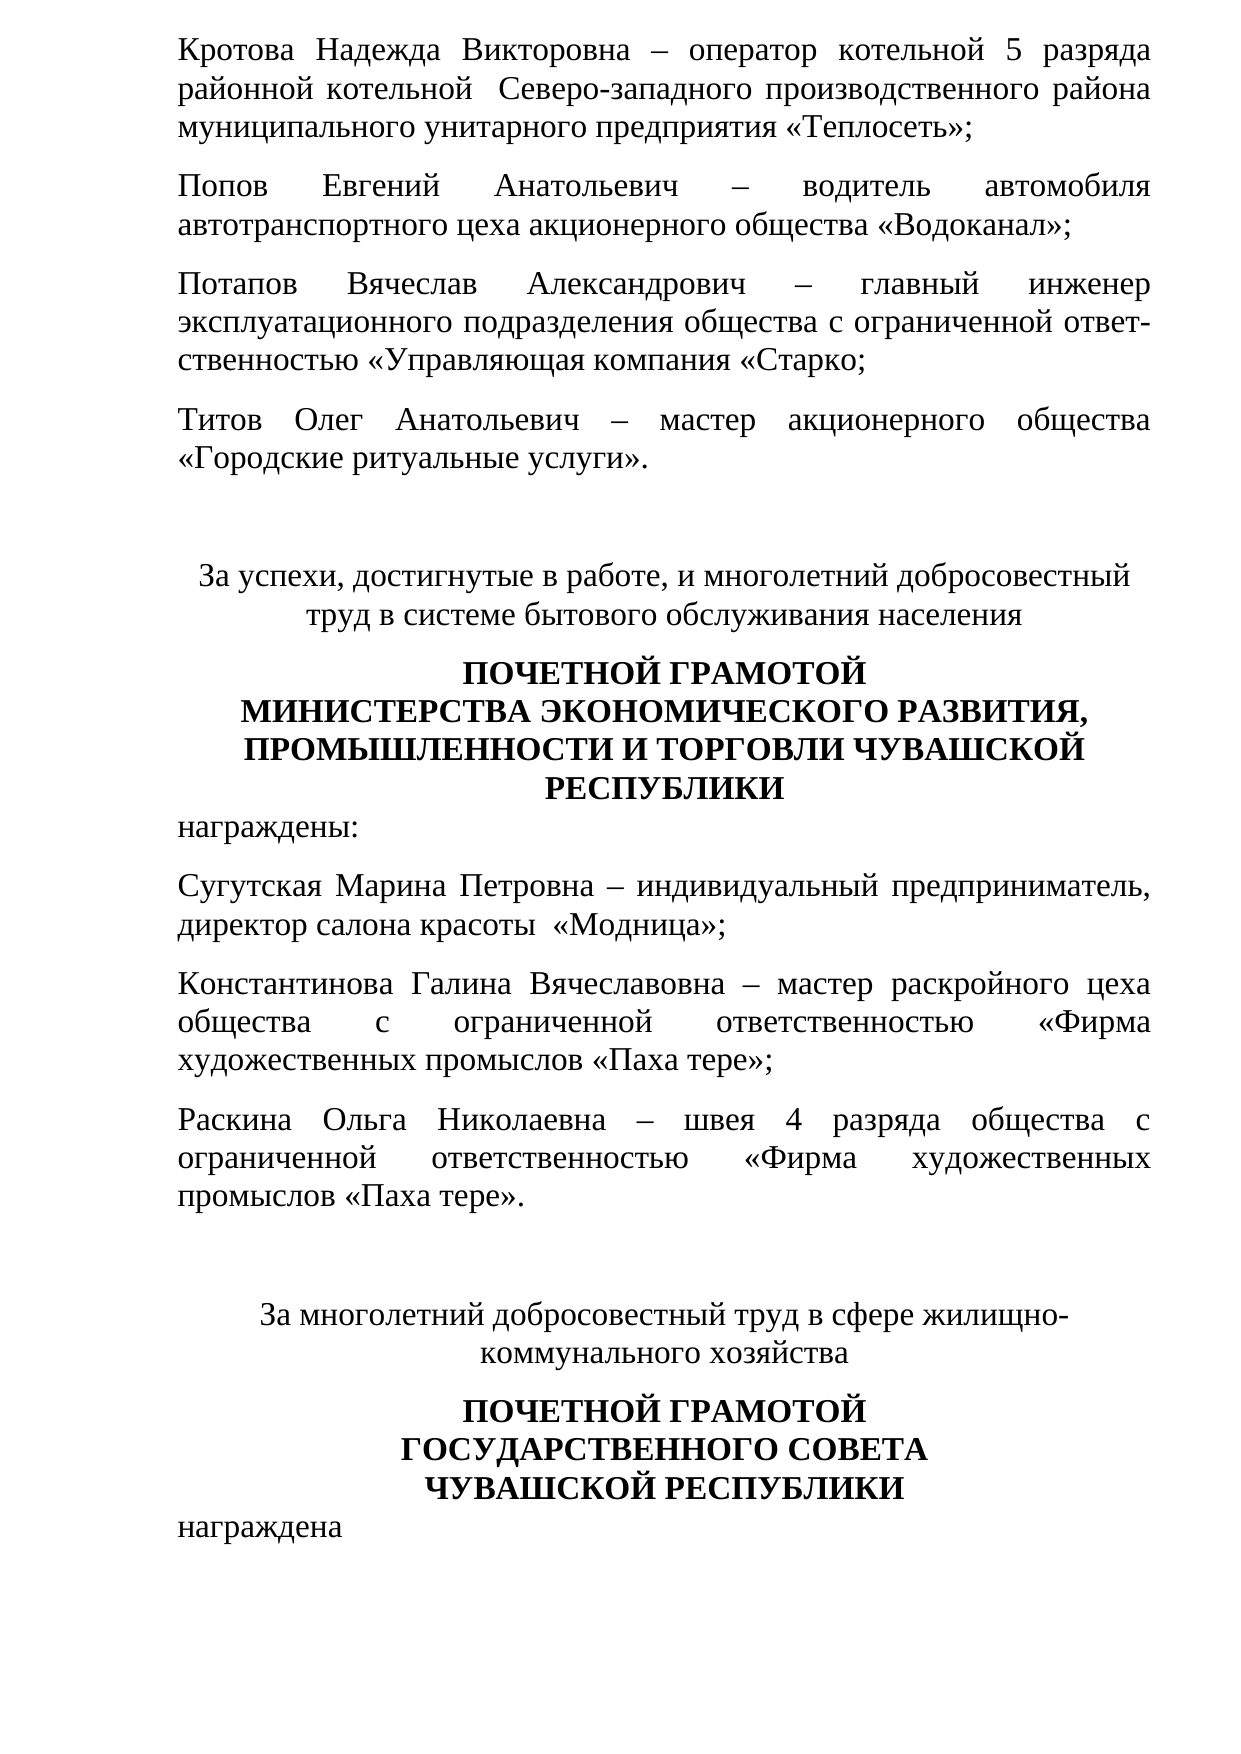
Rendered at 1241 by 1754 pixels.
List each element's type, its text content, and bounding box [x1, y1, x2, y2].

text За успехи, достигнутые в работе, и многолетний добросовестный труд в системе бытового обслуживания населения [177, 555, 1152, 632]
text Константинова Галина Вячеславовна – мастер раскройного цеха общества с ограниченной ответственностью «Фирма художественных промыслов «Паха тере»; [177, 963, 1152, 1078]
text ПОЧЕТНОЙ ГРАМОТОЙ [177, 653, 1152, 691]
text ЧУВАШСКОЙ РЕСПУБЛИКИ [177, 1468, 1152, 1506]
text награждена [177, 1506, 1152, 1544]
text награждены: [177, 806, 1152, 844]
text Раскина Ольга Николаевна – швея 4 разряда общества с ограниченной ответственностью «Фирма художественных промыслов «Паха тере». [177, 1099, 1152, 1214]
text ГОСУДАРСТВЕННОГО СОВЕТА [177, 1429, 1152, 1468]
text Попов Евгений Анатольевич – водитель автомобиля автотранспортного цеха акционерного общества «Водоканал»; [177, 165, 1152, 242]
text Потапов Вячеслав Александрович – главный инженер эксплуатационного подразделения общества с ограниченной ответ-ственностью «Управляющая компания «Старко; [177, 263, 1152, 378]
text Титов Олег Анатольевич – мастер акционерного общества «Городские ритуальные услуги». [177, 399, 1152, 475]
text Сугутская Марина Петровна – индивидуальный предприниматель, директор салона красоты «Модница»; [177, 865, 1152, 942]
text МИНИСТЕРСТВА ЭКОНОМИЧЕСКОГО РАЗВИТИЯ, ПРОМЫШЛЕННОСТИ И ТОРГОВЛИ ЧУВАШСКОЙ РЕСПУБЛИКИ [177, 691, 1152, 806]
text Кротова Надежда Викторовна – оператор котельной 5 разряда районной котельной Северо-западного производственного района муниципального унитарного предприятия «Теплосеть»; [177, 29, 1152, 144]
text ПОЧЕТНОЙ ГРАМОТОЙ [177, 1391, 1152, 1429]
text За многолетний добросовестный труд в сфере жилищно-коммунального хозяйства [177, 1294, 1152, 1370]
